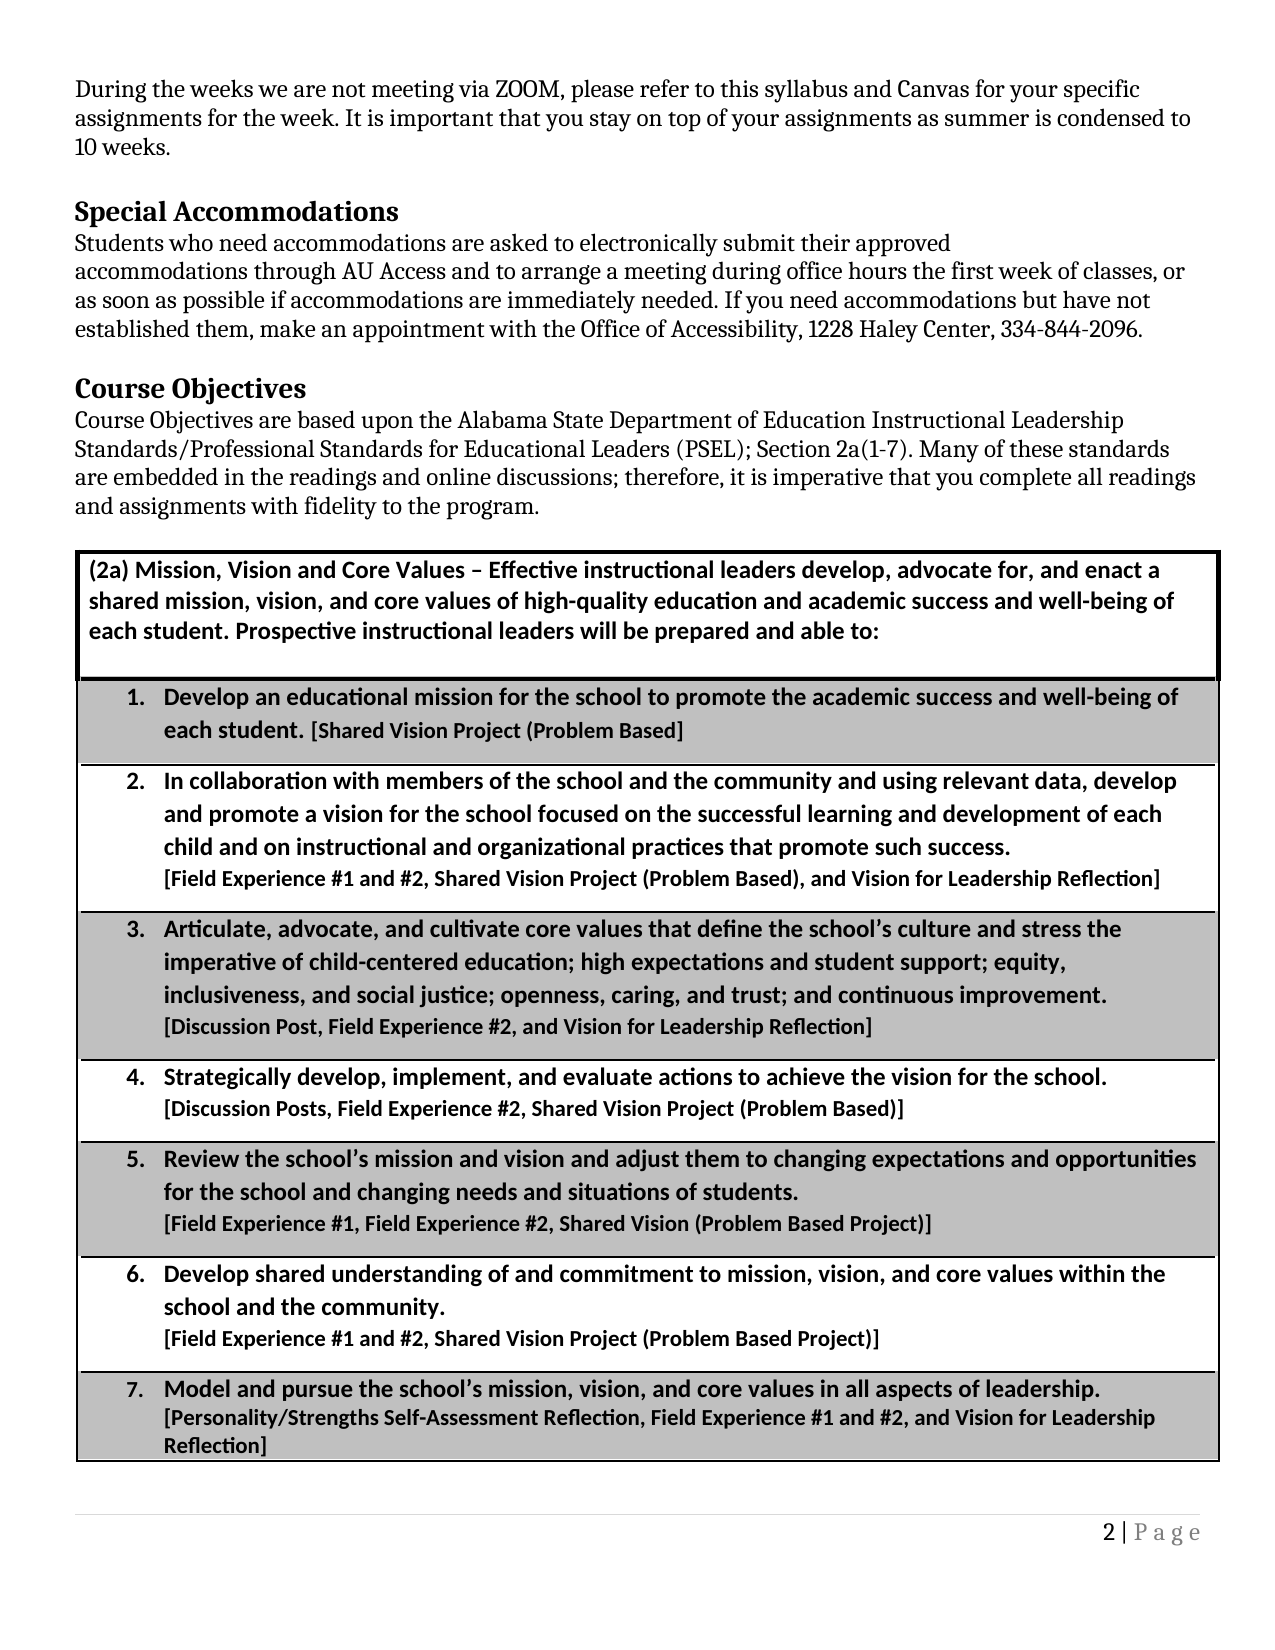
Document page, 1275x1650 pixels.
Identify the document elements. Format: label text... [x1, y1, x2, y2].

table_cell Articulate, advocate, and cultivate core values that define the school’s culture and stress the imperative of child-centered education; high expectations and student support; equity, inclusiveness, and social justice; openness, caring, and trust; and continuous improvement. [Discussion Post, Field Experience #2, and Vision for Leadership Reflection] [78, 911, 1218, 1059]
text During the weeks we are not meeting via ZOOM, please refer to this syllabus and Canvas for your specific assignments for the week. It is important that you stay on top of your assignments as summer is condensed to 10 weeks. [75, 75, 1200, 161]
text Students who need accommodations are asked to electronically submit their approved accommodations through AU Access and to arrange a meeting during office hours the first week of classes, or as soon as possible if accommodations are immediately needed. If you need accommodations but have not established them, make an appointment with the Office of Accessibility, 1228 Haley Center, 334-844-2096. [75, 228, 1200, 343]
table_cell Develop shared understanding of and commitment to mission, vision, and core values within the school and the community. [Field Experience #1 and #2, Shared Vision Project (Problem Based Project)] [78, 1256, 1218, 1371]
table_header (2a) Mission, Vision and Core Values – Effective instructional leaders develop, advocate for, and enact a shared mission, vision, and core values of high-quality education and academic success and well-being of each student. Prospective instructional leaders will be prepared and able to: [80, 554, 1216, 676]
table_cell Develop an educational mission for the school to promote the academic success and well-being of each student. [Shared Vision Project (Problem Based] [78, 676, 1218, 763]
table_cell Model and pursue the school’s mission, vision, and core values in all aspects of leadership. [Personality/Strengths Self-Assessment Reflection, Field Experience #1 and #2, and Vision for Leadership Reflection] [78, 1371, 1218, 1459]
table_cell In collaboration with members of the school and the community and using relevant data, develop and promote a vision for the school focused on the successful learning and development of each child and on instructional and organizational practices that promote such success. [Field Experience #1 and #2, Shared Vision Project (Problem Based), and Vision for Leadership Reflection] [78, 764, 1218, 911]
table_cell Strategically develop, implement, and evaluate actions to achieve the vision for the school. [Discussion Posts, Field Experience #2, Shared Vision Project (Problem Based)] [78, 1059, 1218, 1141]
text Special Accommodations [75, 195, 1200, 228]
text Course Objectives [75, 372, 1200, 406]
text Course Objectives are based upon the Alabama State Department of Education Instructional Leadership Standards/Professional Standards for Educational Leaders (PSEL); Section 2a(1-7). Many of these standards are embedded in the readings and online discussions; therefore, it is imperative that you complete all readings and assignments with fidelity to the program. [75, 406, 1200, 521]
table_cell Review the school’s mission and vision and adjust them to changing expectations and opportunities for the school and changing needs and situations of students. [Field Experience #1, Field Experience #2, Shared Vision (Problem Based Project)] [78, 1141, 1218, 1256]
